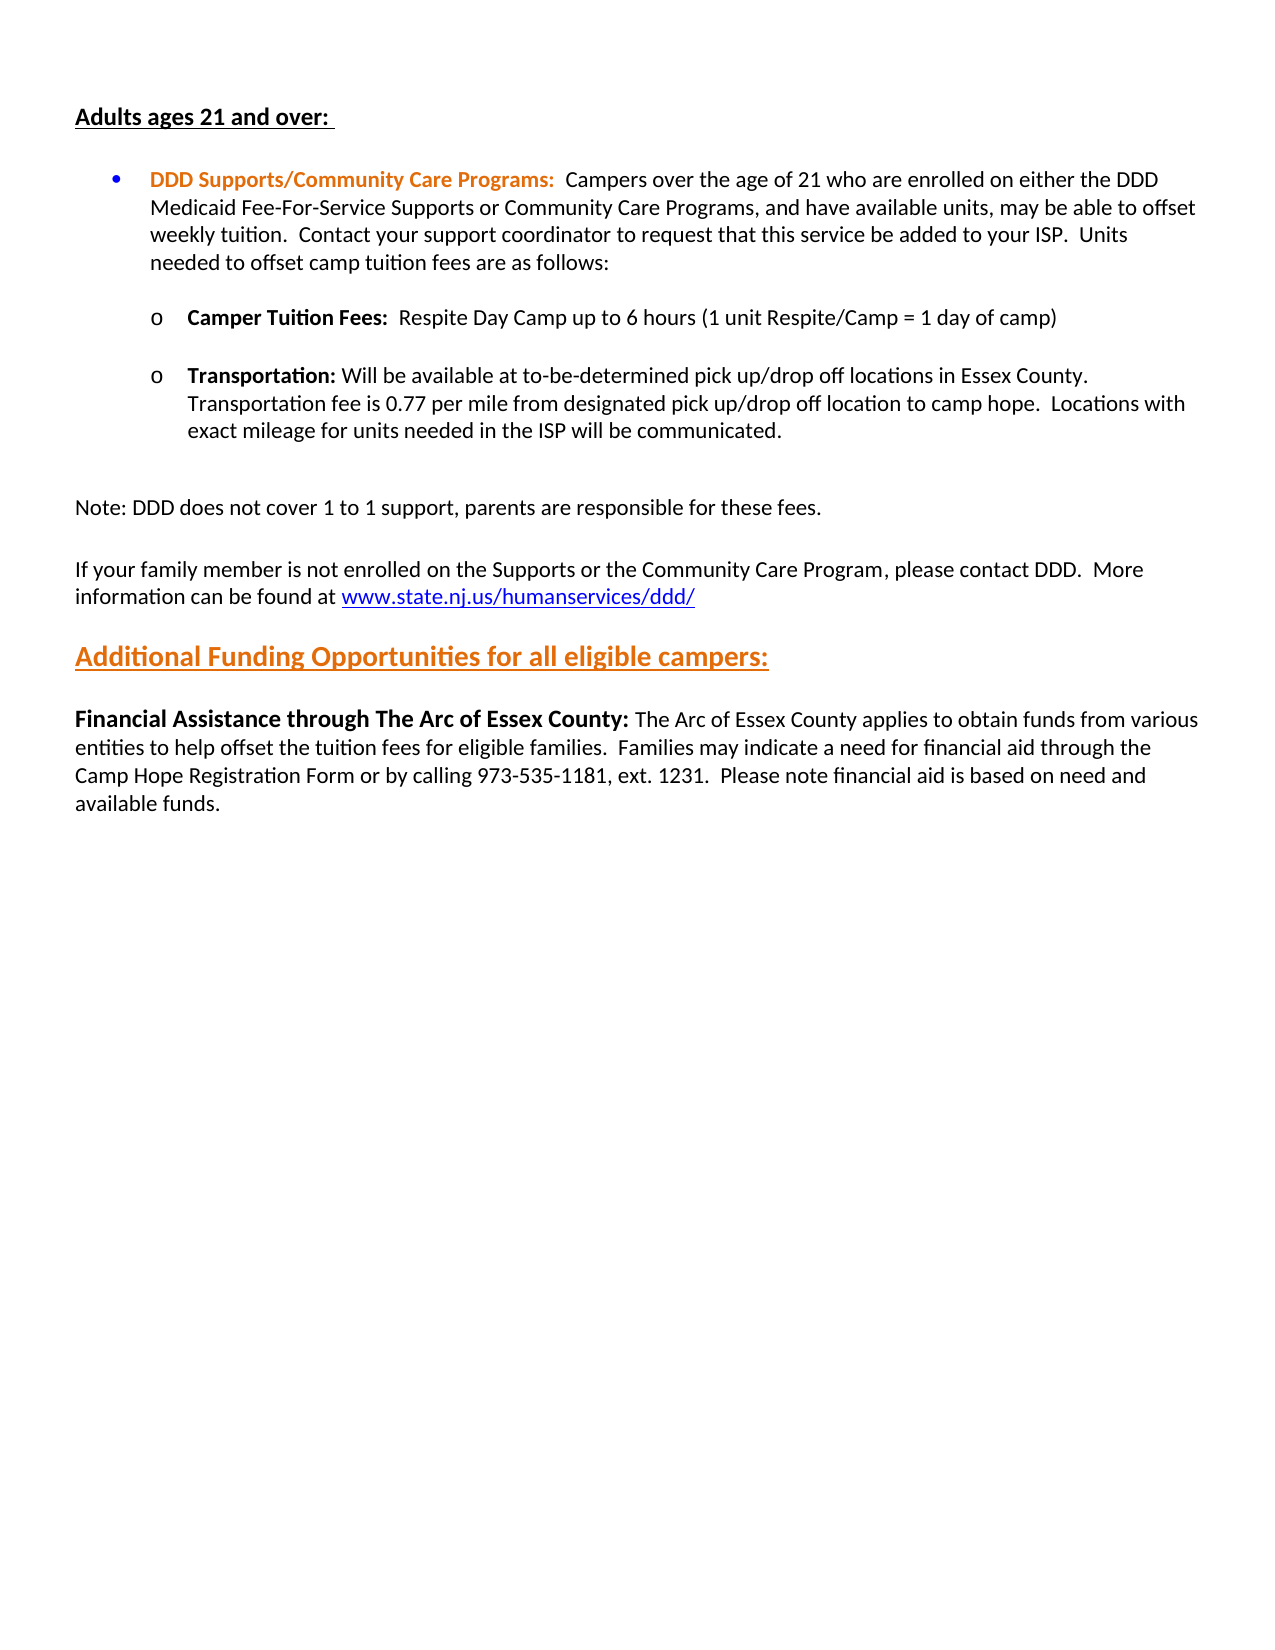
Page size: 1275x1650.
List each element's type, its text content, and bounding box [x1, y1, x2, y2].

text Note: DDD does not cover 1 to 1 support, parents are responsible for these fees. [75, 493, 1200, 521]
text If your family member is not enrolled on the Supports or the Community Care Program, please contact DDD. More information can be found at www.state.nj.us/humanservices/ddd/ [75, 555, 1200, 610]
list DDD Supports/Community Care Programs: Campers over the age of 21 who are enrolled on either the DDD Medicaid Fee-For-Service Supports or Community Care Programs, and have available units, may be able to offset weekly tuition. Contact your support coordinator to request that this service be added to your ISP. Units needed to offset camp tuition fees are as follows: [112, 166, 1200, 276]
list Camper Tuition Fees: Respite Day Camp up to 6 hours (1 unit Respite/Camp = 1 day of camp) [150, 303, 1200, 332]
text Financial Assistance through The Arc of Essex County: The Arc of Essex County applies to obtain funds from various entities to help offset the tuition fees for eligible families. Families may indicate a need for financial aid through the Camp Hope Registration Form or by calling 973-535-1181, ext. 1231. Please note financial aid is based on need and available funds. [75, 703, 1200, 818]
text Additional Funding Opportunities for all eligible campers: [75, 644, 1200, 672]
text Adults ages 21 and over: [75, 104, 1200, 131]
list Transportation: Will be available at to-be-determined pick up/drop off locations in Essex County. Transportation fee is 0.77 per mile from designated pick up/drop off location to camp hope. Locations with exact mileage for units needed in the ISP will be communicated. [150, 361, 1200, 444]
